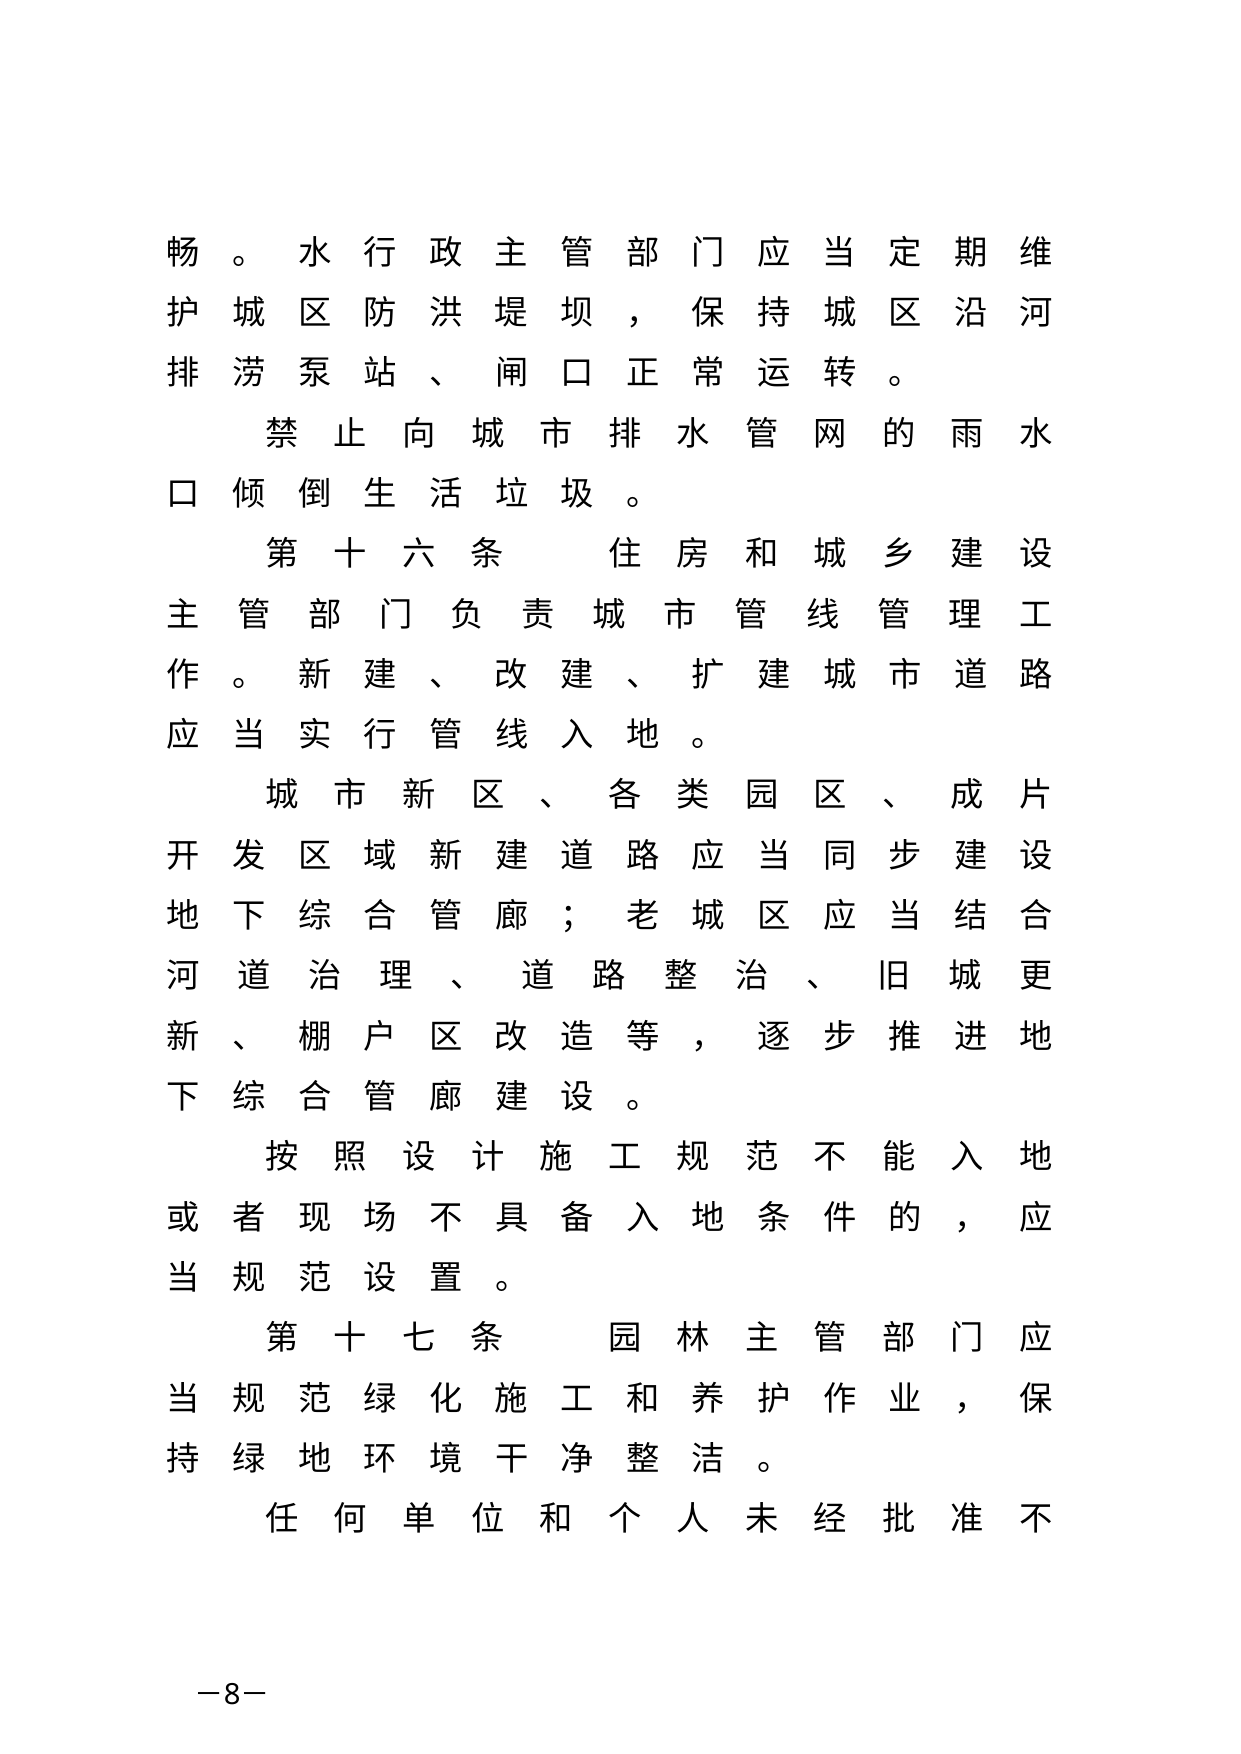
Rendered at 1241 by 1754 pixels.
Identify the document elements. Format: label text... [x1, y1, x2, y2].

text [167, 1486, 1085, 1546]
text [167, 219, 1085, 400]
text 城市新区、各类园区、成片开发区域新建道路应当同步建设地下综合管廊；老城区应当结合河道治理、道路整治、旧城更新、棚户区改造等，逐步推进地下综合管廊建设。 [167, 762, 1085, 1124]
text 第十六条 住房和城乡建设主管部门负责城市管线管理工作。新建、改建、扩建城市道路应当实行管线入地。 [167, 521, 1085, 762]
text 第十七条 园林主管部门应当规范绿化施工和养护作业，保持绿地环境干净整洁。 [167, 1305, 1085, 1486]
text 禁止向城市排水管网的雨水口倾倒生活垃圾。 [167, 400, 1085, 521]
text 按照设计施工规范不能入地或者现场不具备入地条件的，应当规范设置。 [167, 1124, 1085, 1305]
